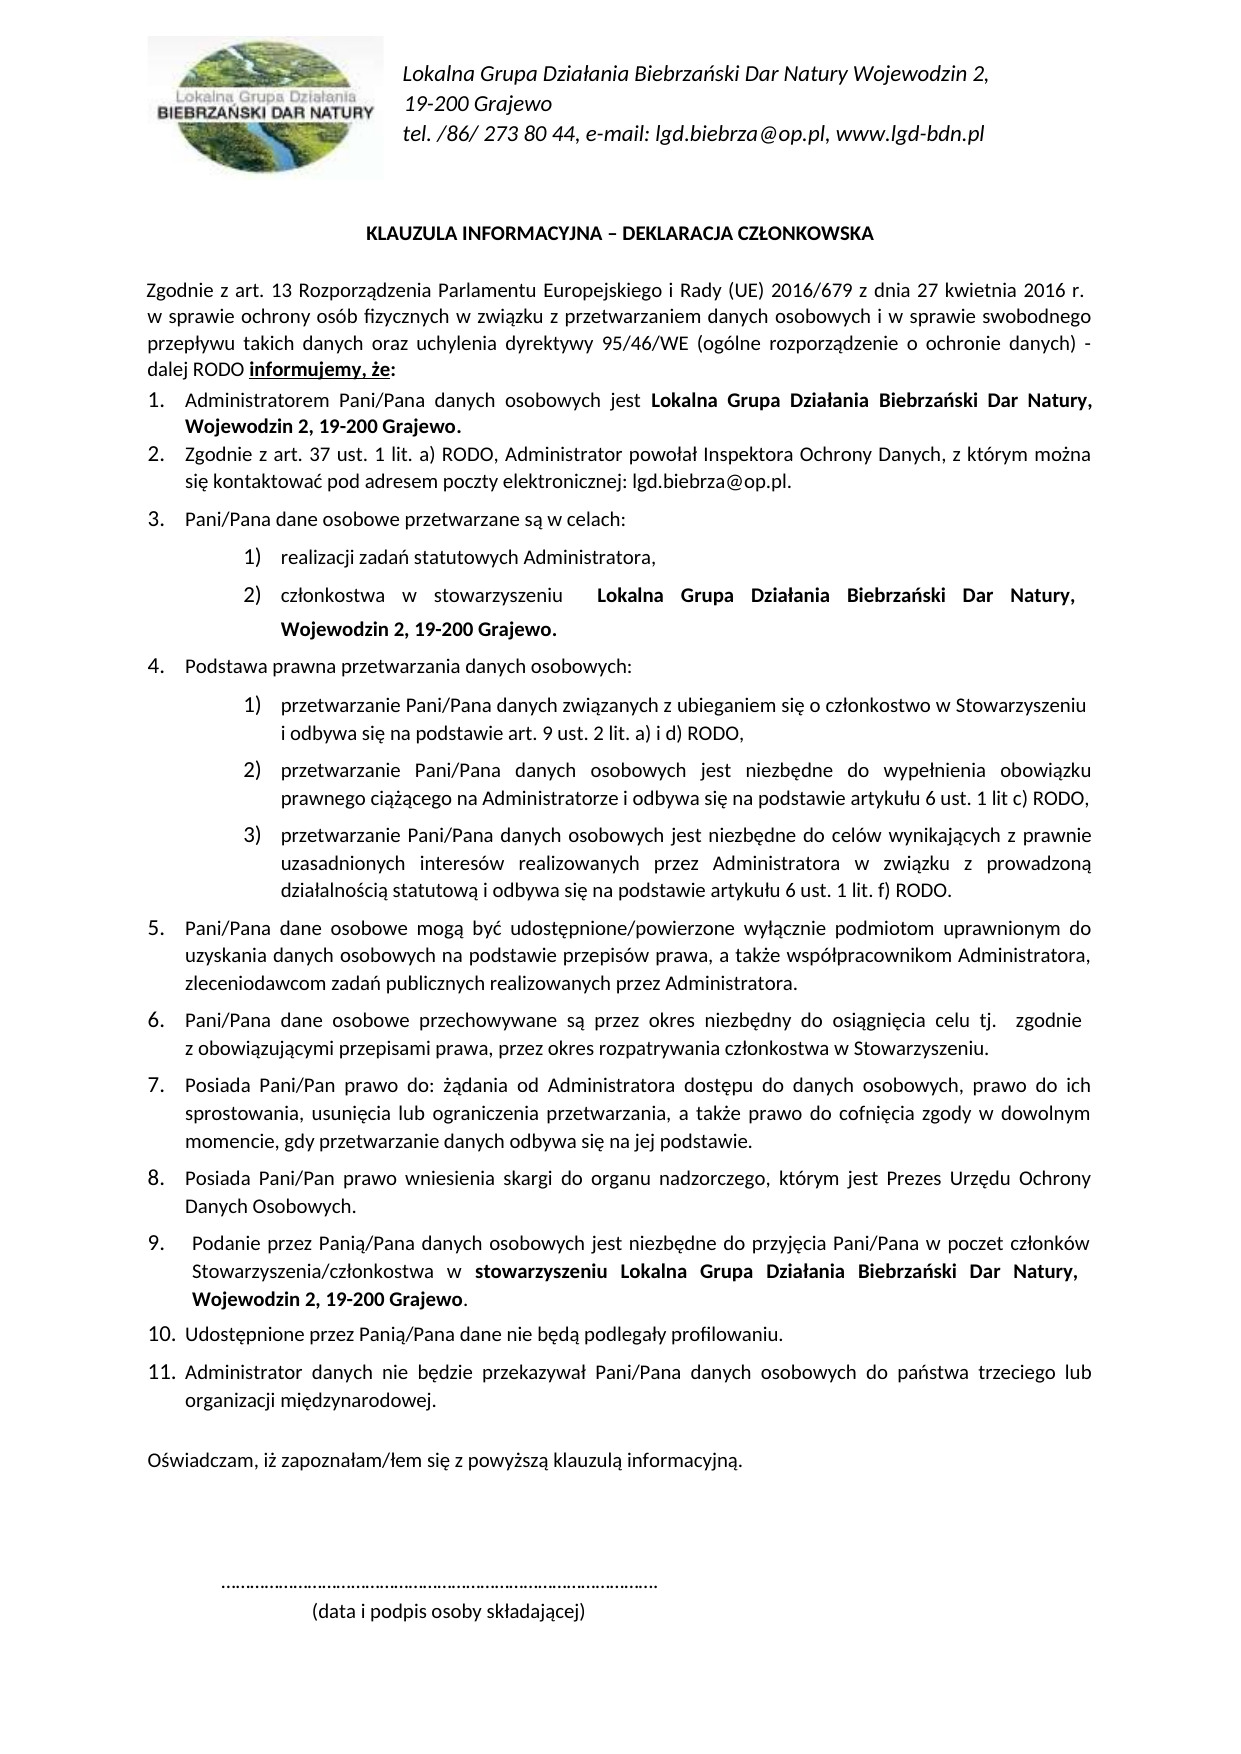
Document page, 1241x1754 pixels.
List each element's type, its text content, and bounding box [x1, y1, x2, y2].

text Zgodnie z art. 13 Rozporządzenia Parlamentu Europejskiego i Rady (UE) 2016/679 z dnia 27 kwietnia 2016 r. w sprawie ochrony osób fizycznych w związku z przetwarzaniem danych osobowych i w sprawie swobodnego przepływu takich danych oraz uchylenia dyrektywy 95/46/WE (ogólne rozporządzenie o ochronie danych) - dalej RODO informujemy, że: [146, 277, 1093, 382]
picture [147, 36, 384, 180]
text ………………………………………………………………………………. [147, 1568, 1093, 1593]
list realizacji zadań statutowych Administratora, [243, 542, 1093, 570]
list Podanie przez Panią/Pana danych osobowych jest niezbędne do przyjęcia Pani/Pana w poczet członków Stowarzyszenia/członkostwa w stowarzyszeniu Lokalna Grupa Działania Biebrzański Dar Natury, Wojewodzin 2, 19-200 Grajewo. [147, 1228, 1092, 1311]
list Administratorem Pani/Pana danych osobowych jest Lokalna Grupa Działania Biebrzański Dar Natury, Wojewodzin 2, 19-200 Grajewo. [147, 385, 1093, 439]
list Posiada Pani/Pan prawo do: żądania od Administratora dostępu do danych osobowych, prawo do ich sprostowania, usunięcia lub ograniczenia przetwarzania, a także prawo do cofnięcia zgody w dowolnym momencie, gdy przetwarzanie danych odbywa się na jej podstawie. [147, 1071, 1093, 1153]
list Administrator danych nie będzie przekazywał Pani/Pana danych osobowych do państwa trzeciego lub organizacji międzynarodowej. [147, 1357, 1093, 1413]
list Podstawa prawna przetwarzania danych osobowych: [147, 652, 1093, 680]
text tel. /86/ 273 80 44, e-mail: lgd.biebrza@op.pl, www.lgd-bdn.pl [384, 119, 1093, 148]
list Posiada Pani/Pan prawo wniesienia skargi do organu nadzorczego, którym jest Prezes Urzędu Ochrony Danych Osobowych. [147, 1163, 1093, 1218]
list członkostwa w stowarzyszeniu Lokalna Grupa Działania Biebrzański Dar Natury, Wojewodzin 2, 19-200 Grajewo. [243, 580, 1093, 641]
text KLAUZULA INFORMACYJNA – DEKLARACJA CZŁONKOWSKA [147, 220, 1093, 246]
list Pani/Pana dane osobowe przetwarzane są w celach: [147, 504, 1093, 532]
list Pani/Pana dane osobowe mogą być udostępnione/powierzone wyłącznie podmiotom uprawnionym do uzyskania danych osobowych na podstawie przepisów prawa, a także współpracownikom Administratora, zleceniodawcom zadań publicznych realizowanych przez Administratora. [147, 913, 1093, 996]
list Zgodnie z art. 37 ust. 1 lit. a) RODO, Administrator powołał Inspektora Ochrony Danych, z którym można się kontaktować pod adresem poczty elektronicznej: lgd.biebrza@op.pl. [147, 439, 1092, 494]
list przetwarzanie Pani/Pana danych osobowych jest niezbędne do wypełnienia obowiązku prawnego ciążącego na Administratorze i odbywa się na podstawie artykułu 6 ust. 1 lit c) RODO, [243, 755, 1093, 810]
text Lokalna Grupa Działania Biebrzański Dar Natury Wojewodzin 2, 19-200 Grajewo [384, 59, 1013, 117]
list przetwarzanie Pani/Pana danych osobowych jest niezbędne do celów wynikających z prawnie uzasadnionych interesów realizowanych przez Administratora w związku z prowadzoną działalnością statutową i odbywa się na podstawie artykułu 6 ust. 1 lit. f) RODO. [243, 820, 1093, 903]
list przetwarzanie Pani/Pana danych związanych z ubieganiem się o członkostwo w Stowarzyszeniu i odbywa się na podstawie art. 9 ust. 2 lit. a) i d) RODO, [243, 690, 1093, 745]
list Pani/Pana dane osobowe przechowywane są przez okres niezbędny do osiągnięcia celu tj. zgodnie z obowiązującymi przepisami prawa, przez okres rozpatrywania członkostwa w Stowarzyszeniu. [147, 1005, 1093, 1061]
list Udostępnione przez Panią/Pana dane nie będą podlegały profilowaniu. [147, 1319, 1093, 1347]
text (data i podpis osoby składającej) [147, 1598, 1093, 1624]
text Oświadczam, iż zapoznałam/łem się z powyższą klauzulą informacyjną. [147, 1447, 1093, 1472]
